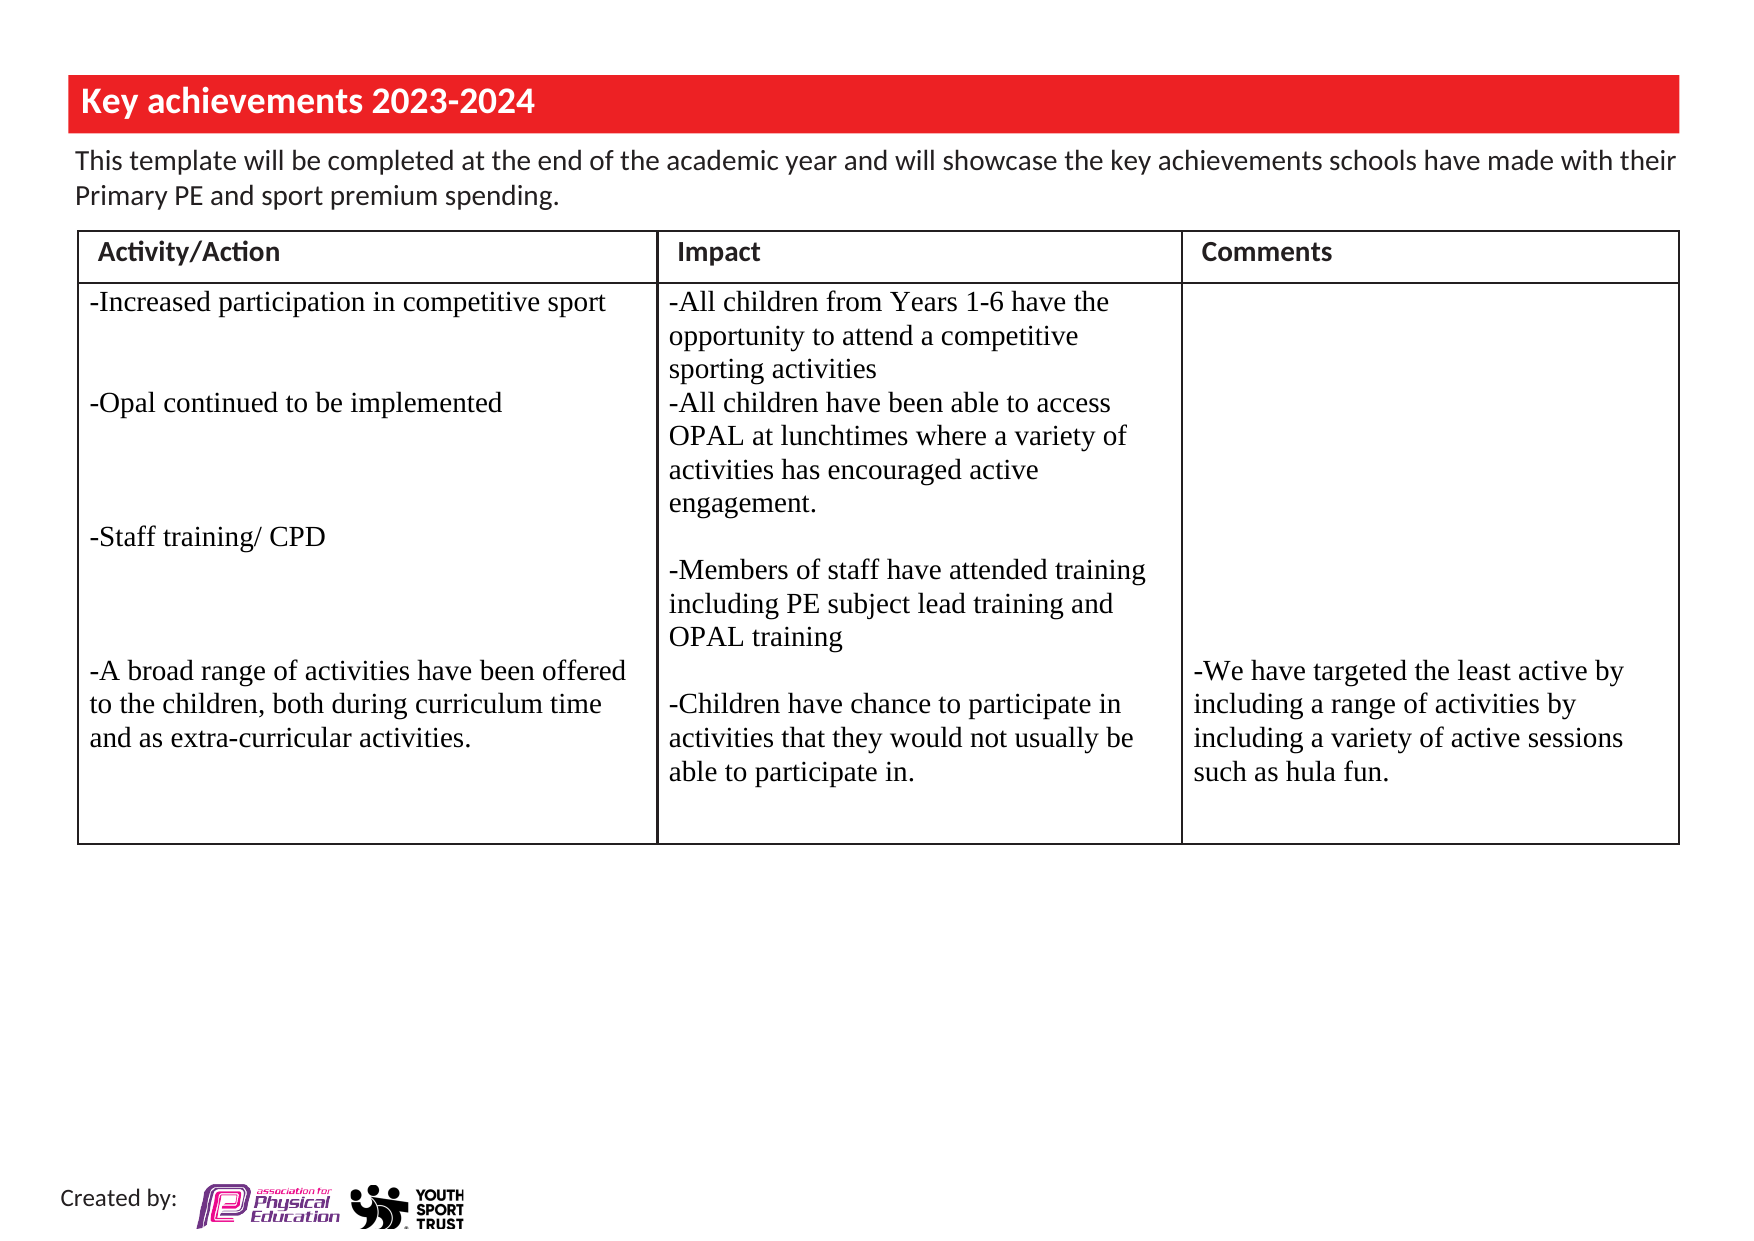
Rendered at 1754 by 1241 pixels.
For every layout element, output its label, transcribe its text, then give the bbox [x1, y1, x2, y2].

table_cell -All children from Years 1-6 have the opportunity to attend a competitive sporting activities -All children have been able to access OPAL at lunchtimes where a variety of activities has encouraged active engagement. -Members of staff have attended training including PE subject lead training and OPAL training -Children have chance to participate in activities that they would not usually be able to participate in. [659, 284, 1181, 842]
table_header Comments [1183, 232, 1678, 282]
text This template will be completed at the end of the academic year and will showcase the key achievements schools have made with their Primary PE and sport premium spending. [75, 143, 1693, 213]
table_cell -Increased participation in competitive sport -Opal continued to be implemented -Staff training/ CPD -A broad range of activities have been offered to the children, both during curriculum time and as extra-curricular activities. [79, 284, 656, 842]
table_header Impact [659, 232, 1181, 282]
table_cell -We have targeted the least active by including a range of activities by including a variety of active sessions such as hula fun. [1183, 284, 1678, 842]
picture [196, 1184, 340, 1229]
picture [350, 1185, 464, 1229]
table_header Activity/Action [79, 232, 656, 282]
